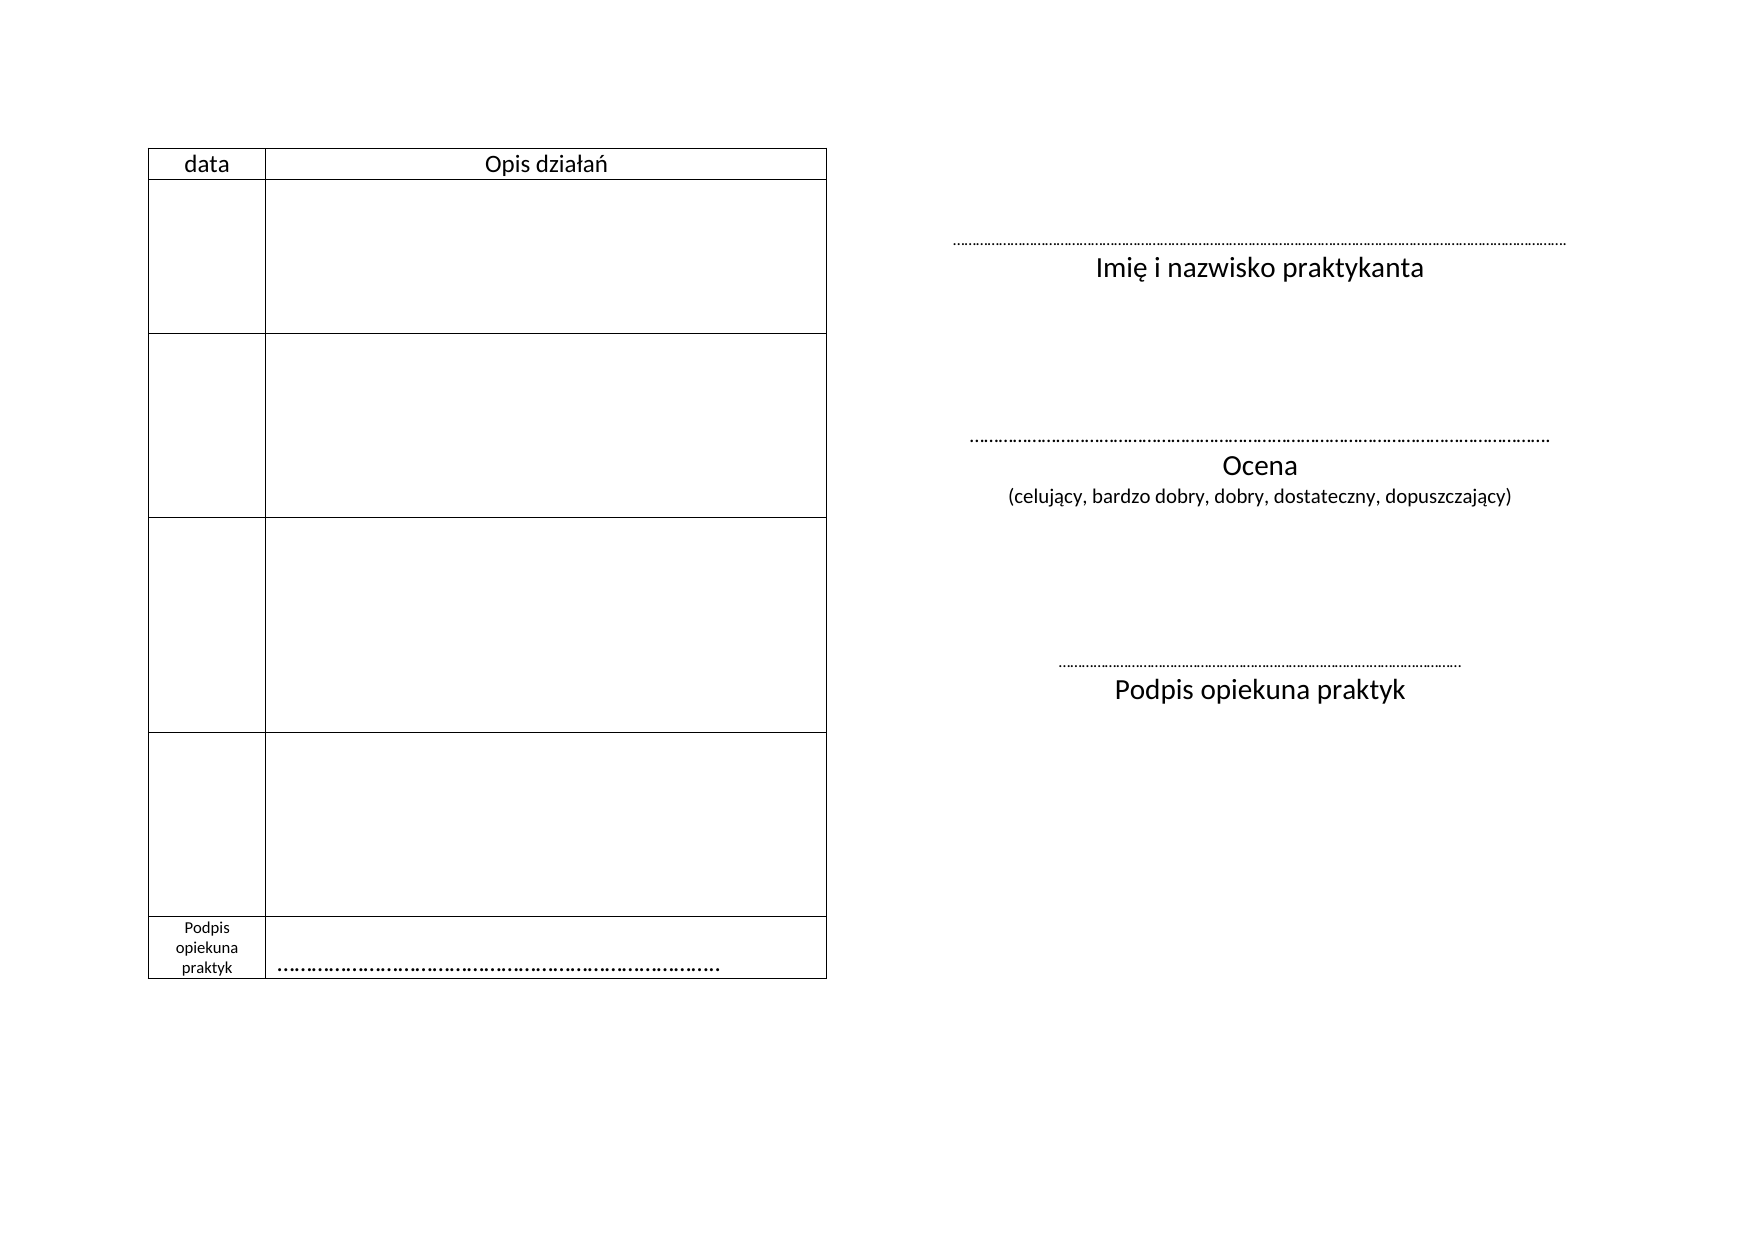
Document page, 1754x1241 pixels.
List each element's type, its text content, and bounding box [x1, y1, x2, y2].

text (celujący, bardzo dobry, dobry, dostateczny, dopuszczający) [914, 483, 1606, 508]
table_cell [149, 180, 265, 333]
table_cell [266, 180, 826, 333]
table_header Opis działań [266, 149, 826, 179]
text Ocena [914, 447, 1606, 483]
table_cell [149, 733, 265, 916]
text ……………………………………………………………………………………………………………………………………………. [914, 229, 1606, 249]
text …………………………………………………………………………………………………………. [914, 422, 1606, 447]
table_cell [266, 334, 826, 517]
table_header data [149, 149, 265, 179]
text …………………………………………………………………………………………… [914, 651, 1606, 671]
table_cell [266, 518, 826, 732]
table_cell Podpis opiekuna praktyk [149, 917, 265, 978]
table_cell [266, 733, 826, 916]
text Imię i nazwisko praktykanta [914, 249, 1606, 285]
table_cell ………………………………………………………………….. [266, 917, 826, 978]
text Podpis opiekuna praktyk [914, 671, 1606, 707]
table_cell [149, 334, 265, 517]
table_cell [149, 518, 265, 732]
